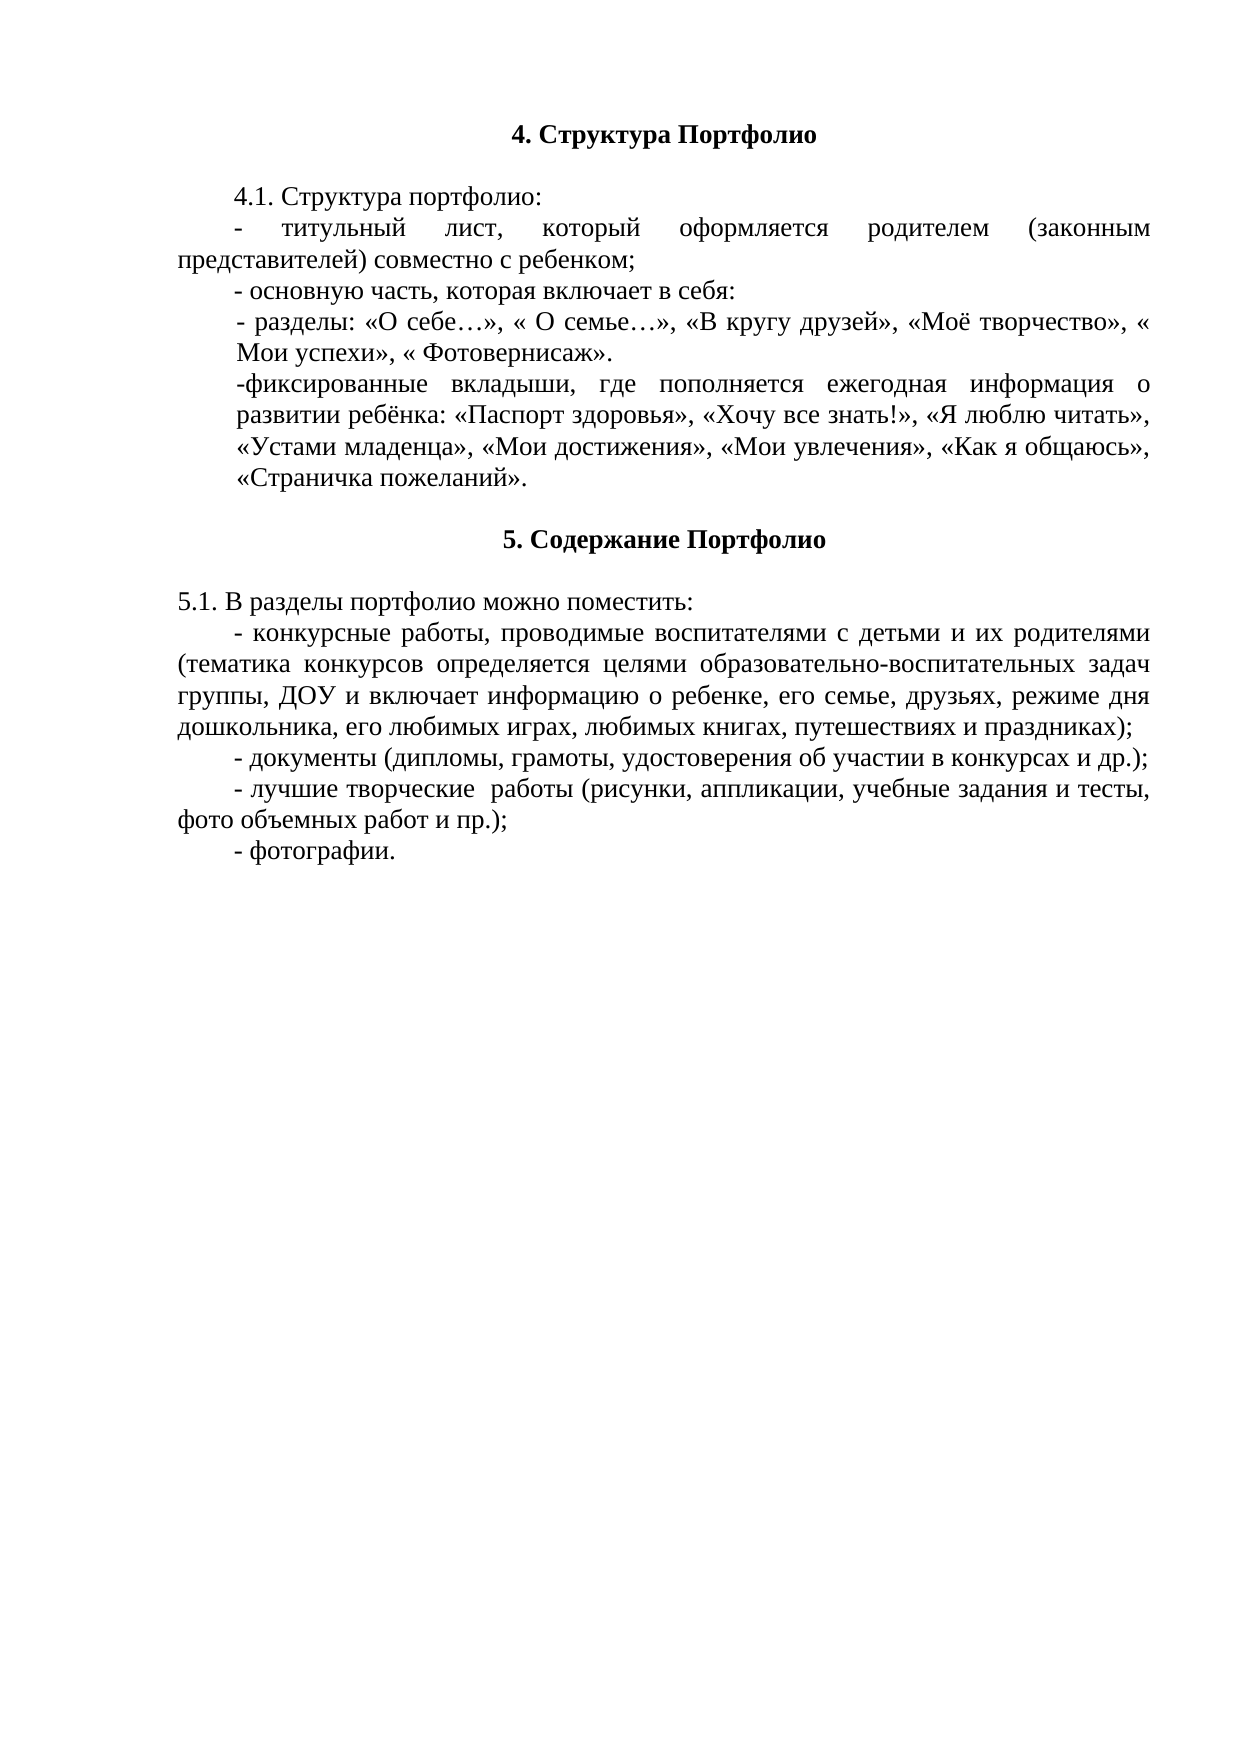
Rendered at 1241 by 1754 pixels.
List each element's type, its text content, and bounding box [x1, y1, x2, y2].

text - разделы: «О себе…», « О семье…», «В кругу друзей», «Моё творчество», « Мои успехи», « Фотовернисаж». [236, 305, 1152, 367]
text - фотографии. [177, 834, 1152, 866]
text 4. Структура Портфолио [177, 118, 1152, 149]
text - титульный лист, который оформляется родителем (законным представителей) совместно с ребенком; [177, 212, 1152, 274]
text - документы (дипломы, грамоты, удостоверения об участии в конкурсах и др.); [177, 741, 1152, 772]
text - лучшие творческие работы (рисунки, аппликации, учебные задания и тесты, фото объемных работ и пр.); [177, 772, 1152, 834]
text -фиксированные вкладыши, где пополняется ежегодная информация о развитии ребёнка: «Паспорт здоровья», «Хочу все знать!», «Я люблю читать», «Устами младенца», «Мои достижения», «Мои увлечения», «Как я общаюсь», «Страничка пожеланий». [236, 367, 1152, 492]
text 4.1. Структура портфолио: [177, 180, 1152, 212]
text 5. Содержание Портфолио [177, 523, 1152, 554]
text - конкурсные работы, проводимые воспитателями с детьми и их родителями (тематика конкурсов определяется целями образовательно-воспитательных задач группы, ДОУ и включает информацию о ребенке, его семье, друзьях, режиме дня дошкольника, его любимых играх, любимых книгах, путешествиях и праздниках); [177, 616, 1152, 741]
text 5.1. В разделы портфолио можно поместить: [177, 585, 1152, 616]
text - основную часть, которая включает в себя: [177, 274, 1152, 305]
